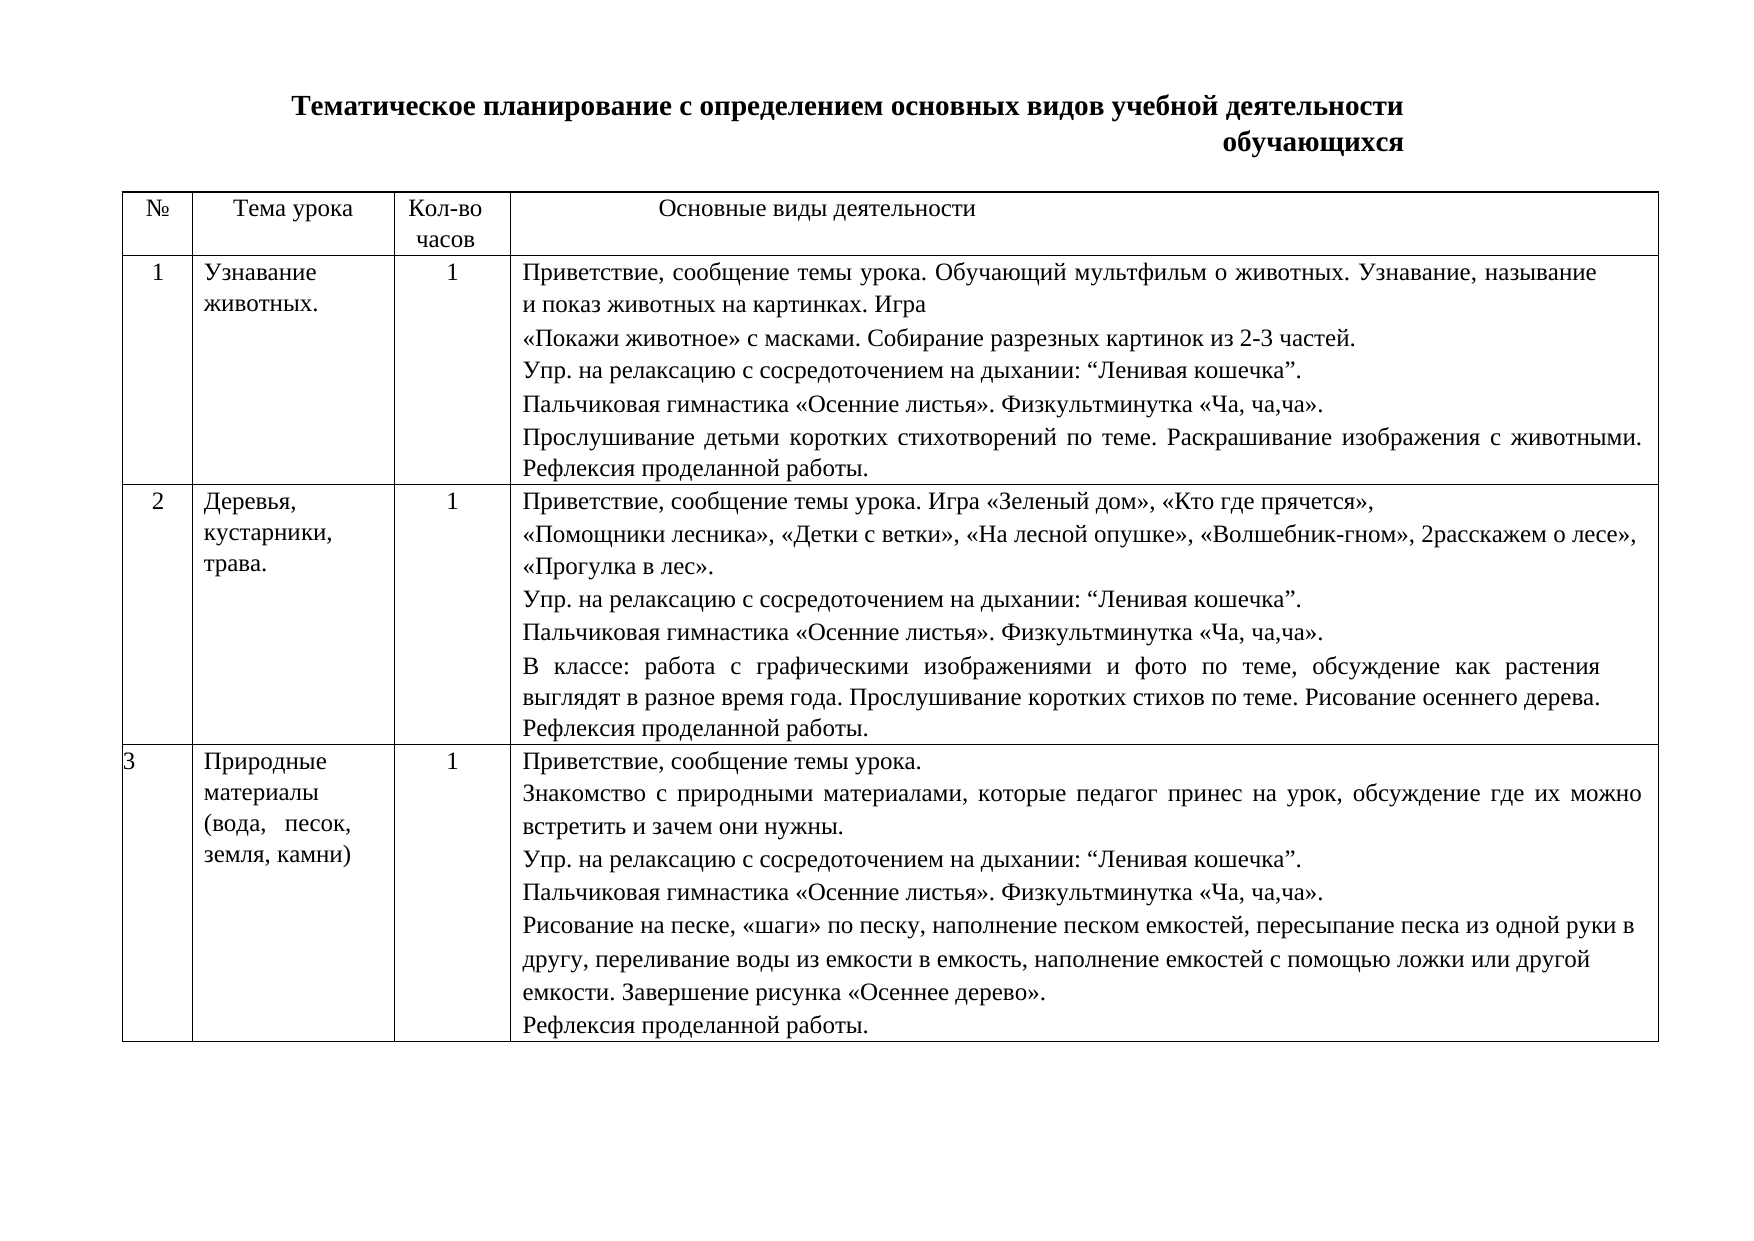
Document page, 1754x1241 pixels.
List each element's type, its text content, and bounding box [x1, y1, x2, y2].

table_cell 1 [395, 485, 510, 744]
table_cell 2 [123, 485, 192, 744]
table_cell 1 [395, 256, 510, 484]
table_cell Узнавание животных. [193, 256, 394, 484]
table_cell 1 [395, 745, 510, 1041]
table_header Основные виды деятельности [511, 193, 1658, 255]
table_header № [123, 193, 192, 255]
table_cell 1 [123, 256, 192, 484]
table_cell Приветствие, сообщение темы урока. Игра «Зеленый дом», «Кто где прячется», «Помощники лесника», «Детки с ветки», «На лесной опушке», «Волшебник-гном», 2расскажем о лесе», «Прогулка в лес». Упр. на релаксацию с сосредоточением на дыхании: “Ленивая кошечка”. Пальчиковая гимнастика «Осенние листья». Физкультминутка «Ча, ча,ча». В классе: работа с графическими изображениями и фото по теме, обсуждение как растения выглядят в разное время года. Прослушивание коротких стихов по теме. Рисование осеннего дерева. Рефлексия проделанной работы. [511, 485, 1658, 744]
subtitle Тематическое планирование с определением основных видов учебной деятельности обучающихся [112, 88, 1404, 158]
table_header Тема урока [193, 193, 394, 255]
table_cell Деревья, кустарники, трава. [193, 485, 394, 744]
table_cell Природные материалы (вода, песок, земля, камни) [193, 745, 394, 1041]
table_cell Приветствие, сообщение темы урока. Знакомство с природными материалами, которые педагог принес на урок, обсуждение где их можно встретить и зачем они нужны. Упр. на релаксацию с сосредоточением на дыхании: “Ленивая кошечка”. Пальчиковая гимнастика «Осенние листья». Физкультминутка «Ча, ча,ча». Рисование на песке, «шаги» по песку, наполнение песком емкостей, пересыпание песка из одной руки в другу, переливание воды из емкости в емкость, наполнение емкостей с помощью ложки или другой емкости. Завершение рисунка «Осеннее дерево». Рефлексия проделанной работы. [511, 745, 1658, 1041]
table_cell Приветствие, сообщение темы урока. Обучающий мультфильм о животных. Узнавание, называние и показ животных на картинках. Игра «Покажи животное» с масками. Собирание разрезных картинок из 2-3 частей. Упр. на релаксацию с сосредоточением на дыхании: “Ленивая кошечка”. Пальчиковая гимнастика «Осенние листья». Физкультминутка «Ча, ча,ча». Прослушивание детьми коротких стихотворений по теме. Раскрашивание изображения с животными. Рефлексия проделанной работы. [511, 256, 1658, 484]
table_cell 3 [123, 745, 192, 1041]
table_header Кол-во часов [395, 193, 510, 255]
